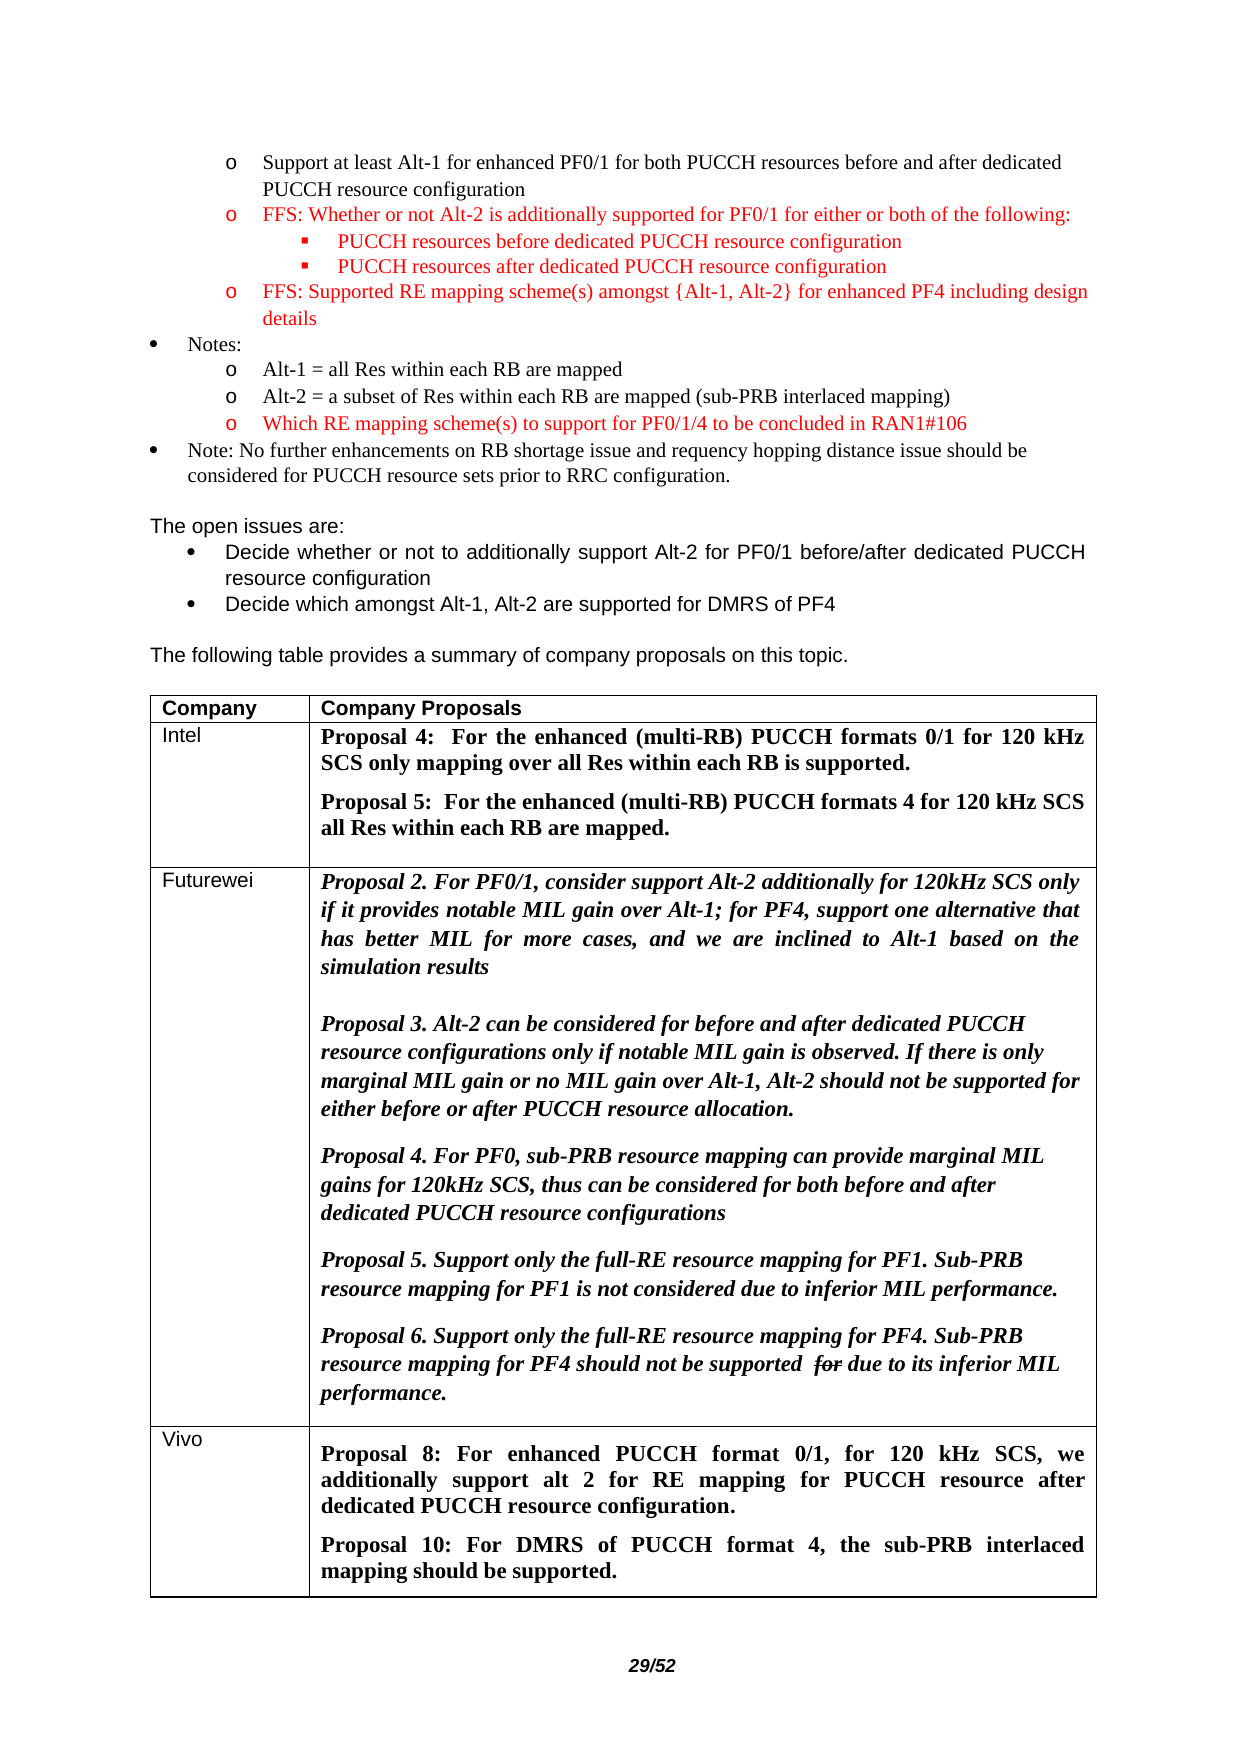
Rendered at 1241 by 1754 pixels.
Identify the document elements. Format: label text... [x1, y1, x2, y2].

table_cell Proposal 4: For the enhanced (multi-RB) PUCCH formats 0/1 for 120 kHz SCS only mapping over all Res within each RB is supported. Proposal 5: For the enhanced (multi-RB) PUCCH formats 4 for 120 kHz SCS all Res within each RB are mapped. [310, 723, 1096, 867]
list PUCCH resources before dedicated PUCCH resource configuration [300, 229, 1090, 253]
list PUCCH resources after dedicated PUCCH resource configuration [300, 254, 1090, 278]
table_cell Vivo [151, 1427, 309, 1596]
list FFS: Supported RE mapping scheme(s) amongst {Alt-1, Alt-2} for enhanced PF4 including design details [225, 279, 1090, 330]
list Alt-1 = all Res within each RB are mapped [225, 357, 1090, 382]
list Support at least Alt-1 for enhanced PF0/1 for both PUCCH resources before and after dedicated PUCCH resource configuration [225, 150, 1090, 201]
list Which RE mapping scheme(s) to support for PF0/1/4 to be concluded in RAN1#106 [225, 411, 1090, 436]
table_cell Proposal 2. For PF0/1, consider support Alt-2 additionally for 120kHz SCS only if it provides notable MIL gain over Alt-1; for PF4, support one alternative that has better MIL for more cases, and we are inclined to Alt-1 based on the simulation results Proposal 3. Alt-2 can be considered for before and after dedicated PUCCH resource configurations only if notable MIL gain is observed. If there is only marginal MIL gain or no MIL gain over Alt-1, Alt-2 should not be supported for either before or after PUCCH resource allocation. Proposal 4. For PF0, sub-PRB resource mapping can provide marginal MIL gains for 120kHz SCS, thus can be considered for both before and after dedicated PUCCH resource configurations Proposal 5. Support only the full-RE resource mapping for PF1. Sub-PRB resource mapping for PF1 is not considered due to inferior MIL performance. Proposal 6. Support only the full-RE resource mapping for PF4. Sub-PRB resource mapping for PF4 should not be supported for due to its inferior MIL performance. [310, 868, 1096, 1426]
table_cell Futurewei [151, 868, 309, 1426]
list Decide whether or not to additionally support Alt-2 for PF0/1 before/after dedicated PUCCH resource configuration [187, 540, 1087, 590]
list FFS: Whether or not Alt-2 is additionally supported for PF0/1 for either or both of the following: [225, 202, 1090, 228]
list Note: No further enhancements on RB shortage issue and requency hopping distance issue should be considered for PUCCH resource sets prior to RRC configuration. [150, 438, 1090, 487]
table_cell Intel [151, 723, 309, 867]
list Notes: [150, 332, 1090, 356]
text The following table provides a summary of company proposals on this topic. [150, 643, 1087, 667]
table_header Company [151, 696, 309, 722]
table_header Company Proposals [310, 696, 1096, 722]
list Alt-2 = a subset of Res within each RB are mapped (sub-PRB interlaced mapping) [225, 384, 1090, 409]
text The open issues are: [150, 514, 1087, 538]
table_cell Proposal 8: For enhanced PUCCH format 0/1, for 120 kHz SCS, we additionally support alt 2 for RE mapping for PUCCH resource after dedicated PUCCH resource configuration. Proposal 10: For DMRS of PUCCH format 4, the sub-PRB interlaced mapping should be supported. [310, 1427, 1096, 1596]
list Decide which amongst Alt-1, Alt-2 are supported for DMRS of PF4 [187, 592, 1087, 616]
